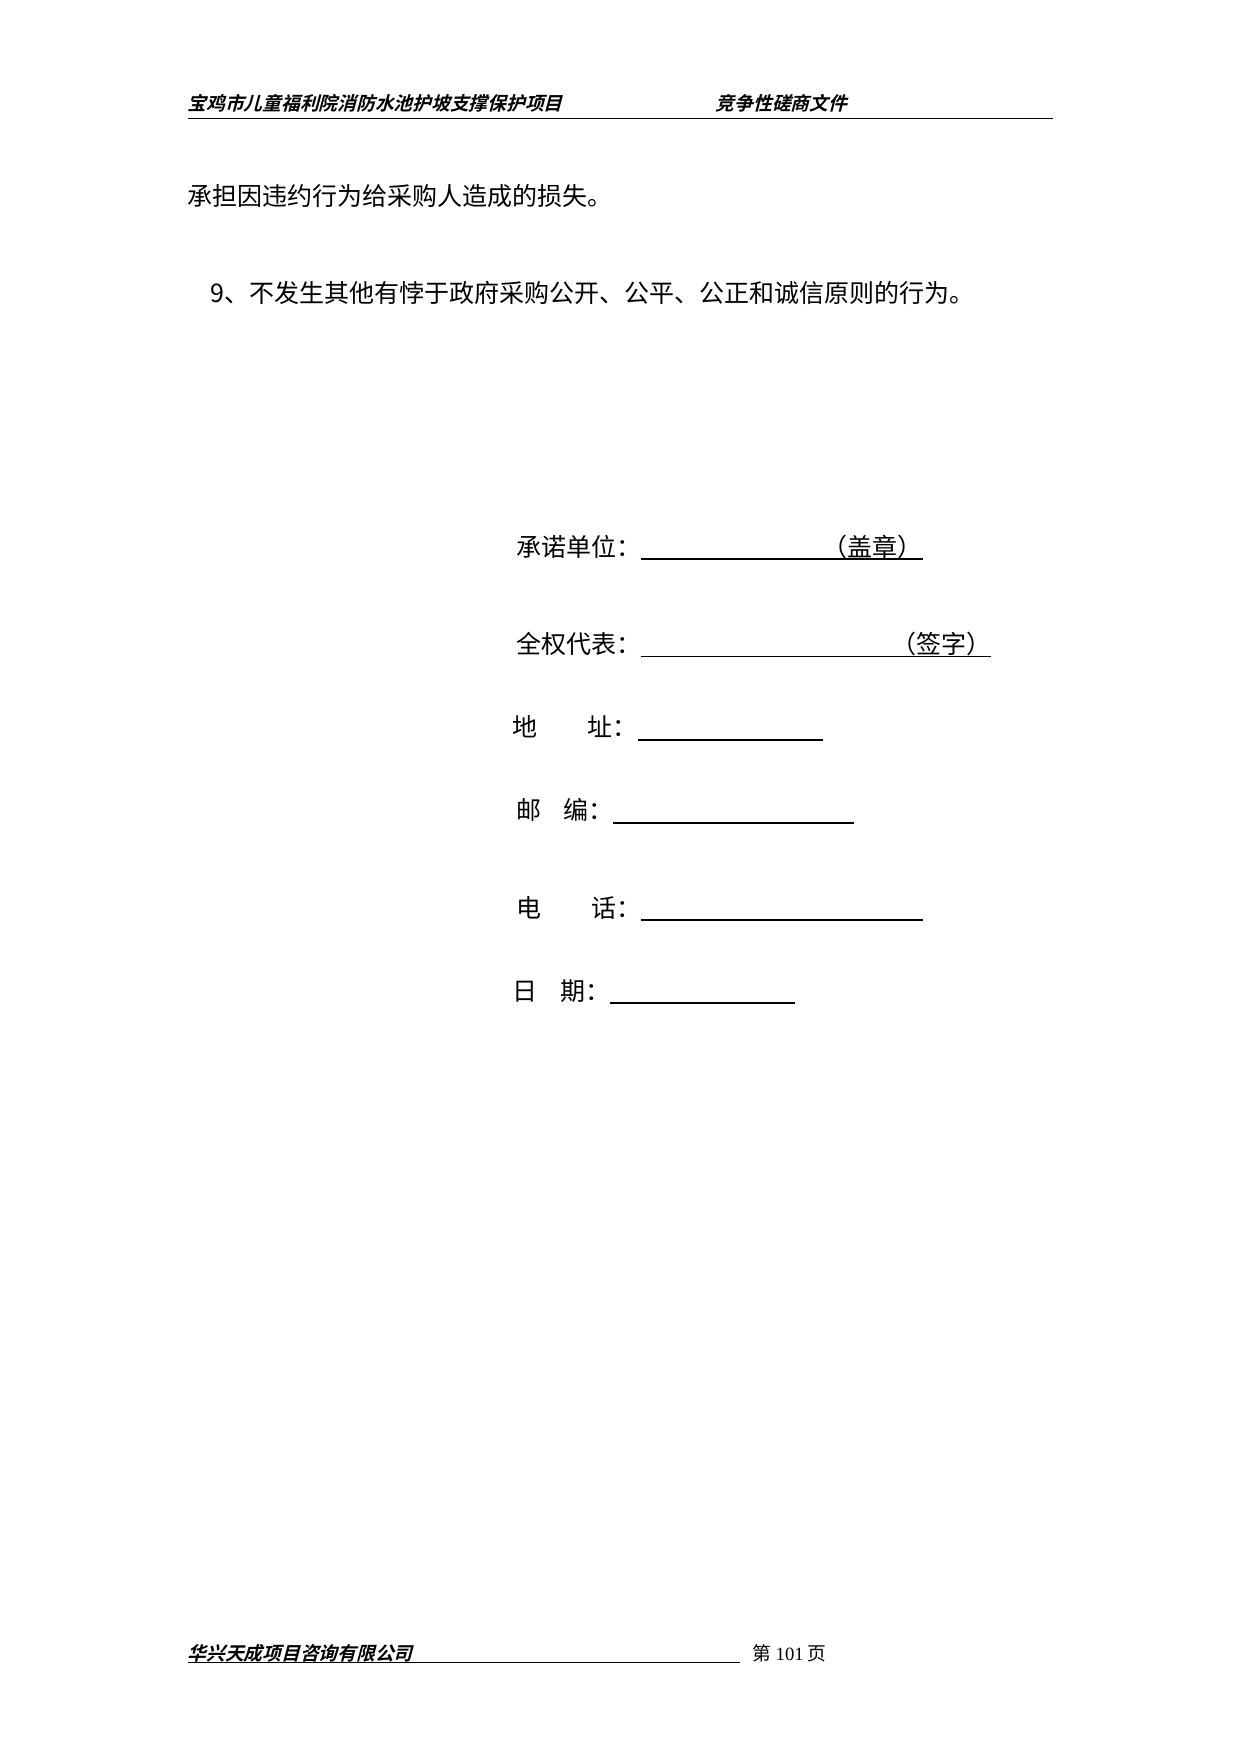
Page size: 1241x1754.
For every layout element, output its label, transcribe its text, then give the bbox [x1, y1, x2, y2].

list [187, 162, 1053, 422]
text 邮 编： 电 话： [516, 776, 1053, 939]
text 日 期： [187, 957, 1053, 1022]
text 地 址： [187, 693, 1053, 758]
text 承诺单位： （盖章） 全权代表： （签字） [516, 513, 1053, 675]
